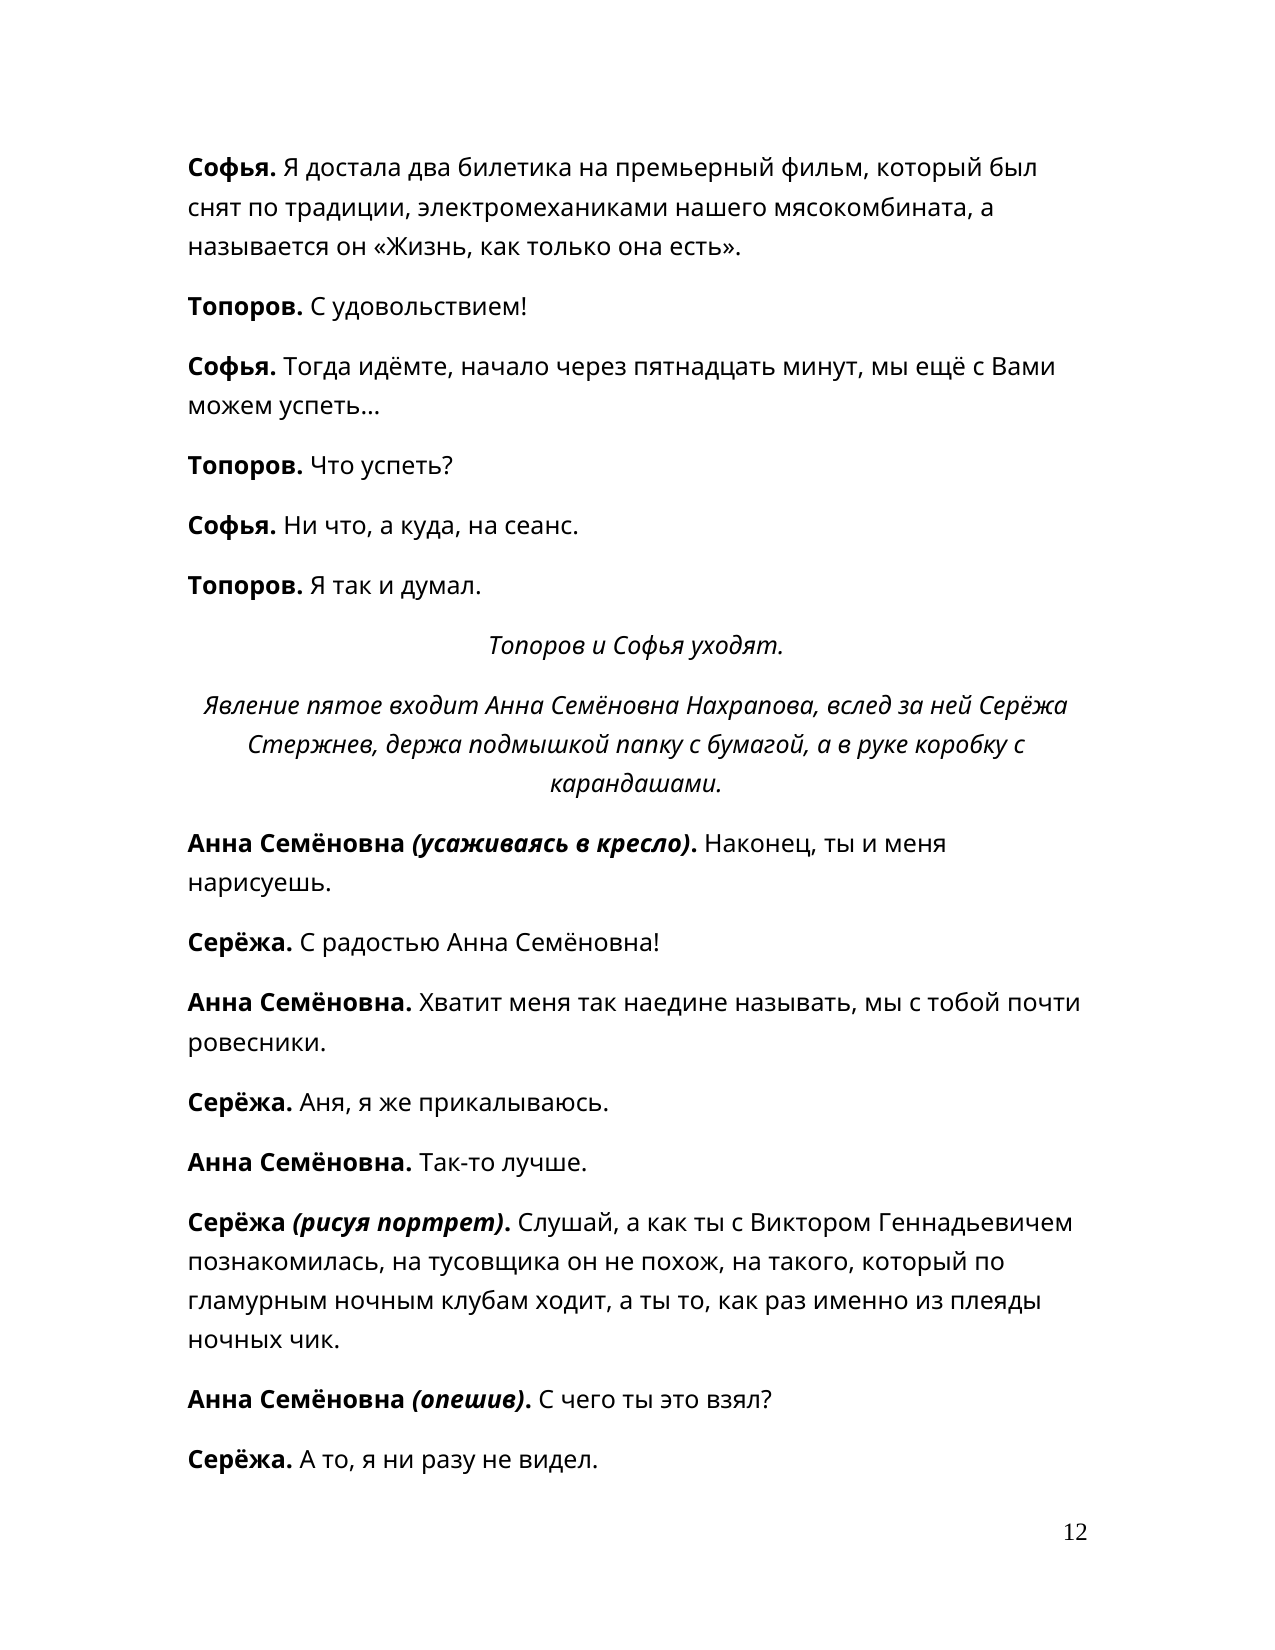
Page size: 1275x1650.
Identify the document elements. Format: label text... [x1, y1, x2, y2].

text Топоров и Софья уходят. [187, 627, 1087, 662]
text Топоров. Что успеть? [187, 447, 1087, 482]
text Топоров. Я так и думал. [187, 567, 1087, 602]
text Софья. Я достала два билетика на премьерный фильм, который был снят по традиции, электромеханиками нашего мясокомбината, а называется он «Жизнь, как только она есть». [187, 150, 1087, 262]
text Анна Семёновна. Так-то лучше. [187, 1144, 1087, 1178]
text Серёжа (рисуя портрет). Слушай, а как ты с Виктором Геннадьевичем познакомилась, на тусовщика он не похож, на такого, который по гламурным ночным клубам ходит, а ты то, как раз именно из плеяды ночных чик. [187, 1204, 1087, 1356]
text Серёжа. А то, я ни разу не видел. [187, 1442, 1087, 1476]
text Софья. Ни что, а куда, на сеанс. [187, 507, 1087, 542]
text Софья. Тогда идёмте, начало через пятнадцать минут, мы ещё с Вами можем успеть… [187, 348, 1087, 422]
text Анна Семёновна (усаживаясь в кресло). Наконец, ты и меня нарисуешь. [187, 826, 1087, 899]
text Серёжа. С радостью Анна Семёновна! [187, 925, 1087, 959]
text Анна Семёновна. Хватит меня так наедине называть, мы с тобой почти ровесники. [187, 985, 1087, 1058]
text Топоров. С удовольствием! [187, 288, 1087, 322]
text Анна Семёновна (опешив). С чего ты это взял? [187, 1382, 1087, 1416]
text Серёжа. Аня, я же прикалываюсь. [187, 1084, 1087, 1118]
text Явление пятое входит Анна Семёновна Нахрапова, вслед за ней Серёжа Стержнев, держа подмышкой папку с бумагой, а в руке коробку с карандашами. [187, 687, 1087, 800]
